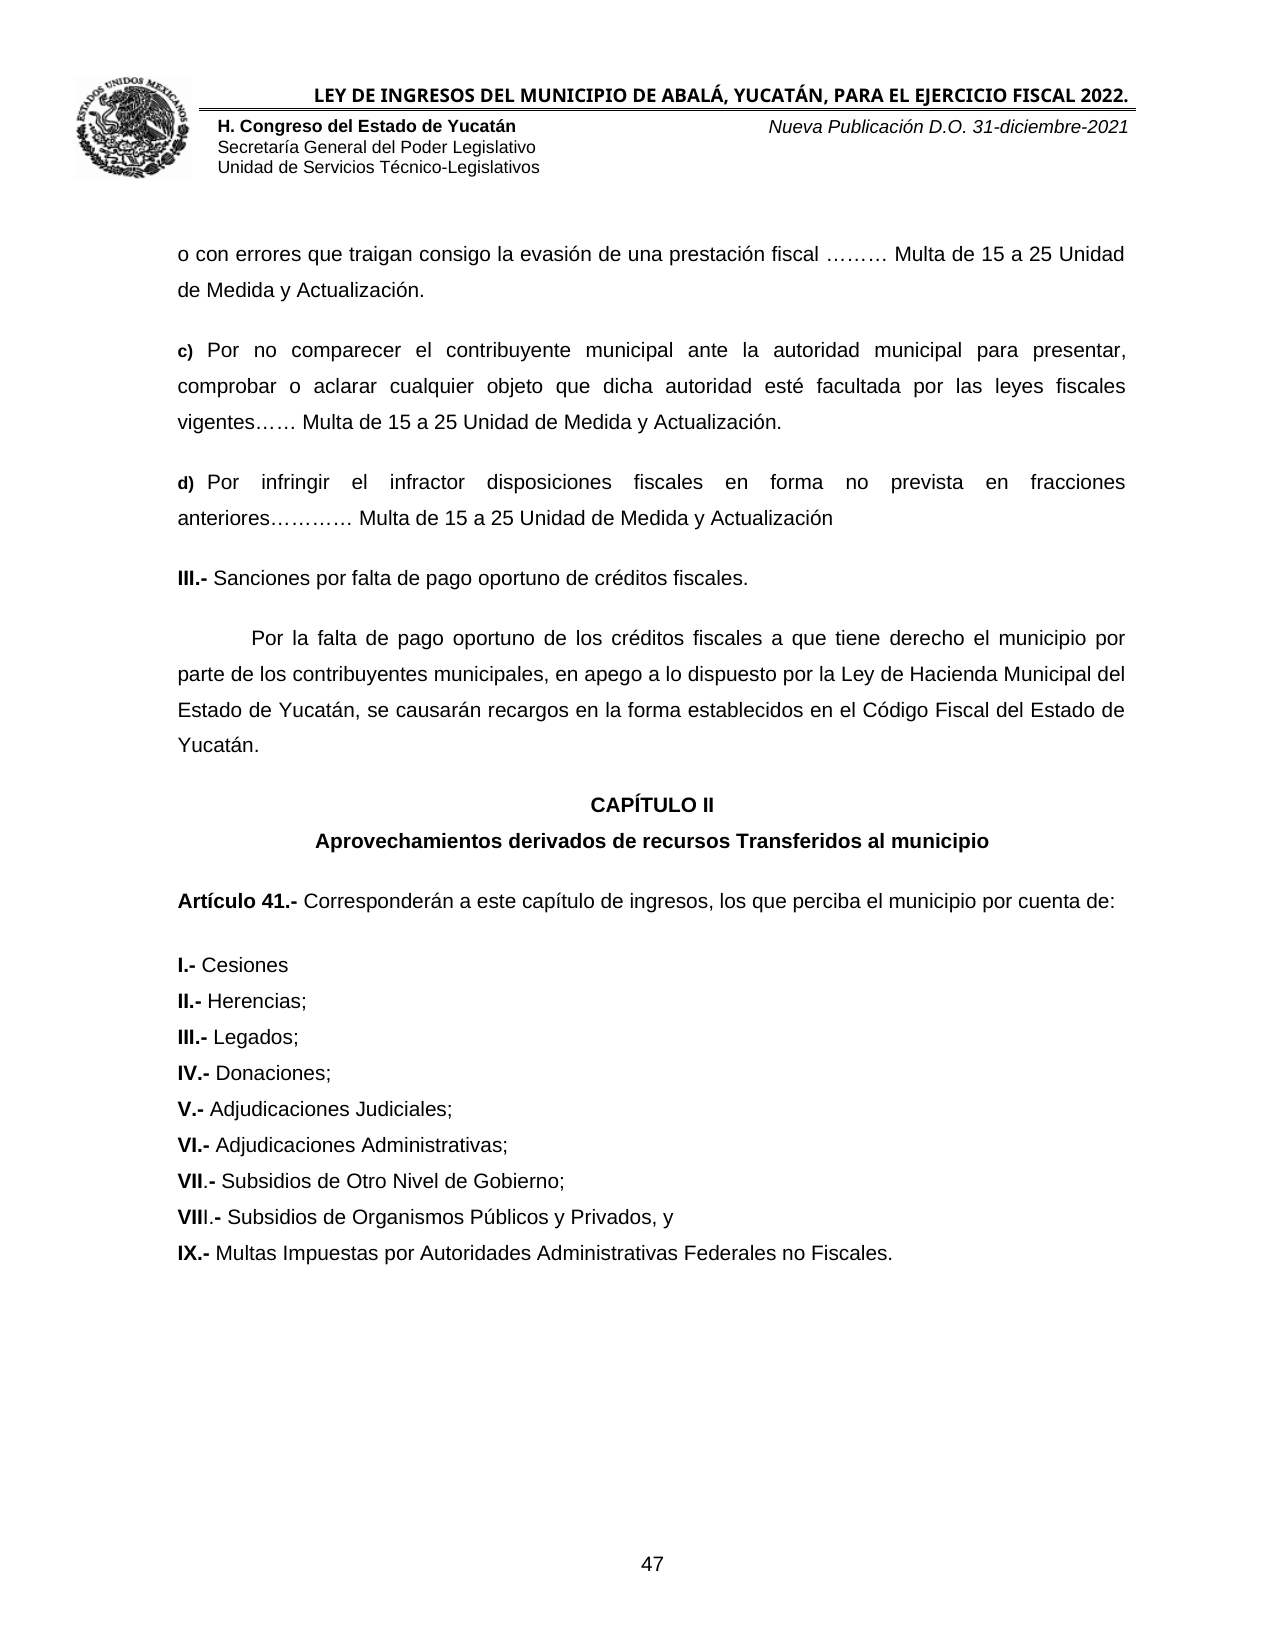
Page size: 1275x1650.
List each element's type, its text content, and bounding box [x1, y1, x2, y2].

list Por infringir el infractor disposiciones fiscales en forma no prevista en fracciones anteriores………… Multa de 15 a 25 Unidad de Medida y Actualización [177, 470, 1127, 530]
text III.- Sanciones por falta de pago oportuno de créditos fiscales. [177, 566, 1127, 589]
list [177, 242, 1127, 302]
text Por la falta de pago oportuno de los créditos fiscales a que tiene derecho el municipio por parte de los contribuyentes municipales, en apego a lo dispuesto por la Ley de Hacienda Municipal del Estado de Yucatán, se causarán recargos en la forma establecidos en el Código Fiscal del Estado de Yucatán. [177, 626, 1127, 757]
text Aprovechamientos derivados de recursos Transferidos al municipio [177, 829, 1127, 853]
text I.- Cesiones [177, 953, 1127, 977]
text V.- Adjudicaciones Judiciales; [177, 1097, 1127, 1121]
text IX.- Multas Impuestas por Autoridades Administrativas Federales no Fiscales. [177, 1241, 1127, 1264]
text IV.- Donaciones; [177, 1061, 1127, 1085]
text VIII.- Subsidios de Organismos Públicos y Privados, y [177, 1204, 1127, 1228]
text II.- Herencias; [177, 989, 1127, 1013]
list Por no comparecer el contribuyente municipal ante la autoridad municipal para presentar, comprobar o aclarar cualquier objeto que dicha autoridad esté facultada por las leyes fiscales vigentes…… Multa de 15 a 25 Unidad de Medida y Actualización. [177, 338, 1127, 434]
text Artículo 41.- Corresponderán a este capítulo de ingresos, los que perciba el municipio por cuenta de: [177, 889, 1127, 913]
text III.- Legados; [177, 1025, 1127, 1049]
text VII.- Subsidios de Otro Nivel de Gobierno; [177, 1169, 1127, 1193]
text VI.- Adjudicaciones Administrativas; [177, 1133, 1127, 1157]
text CAPÍTULO II [177, 793, 1127, 817]
